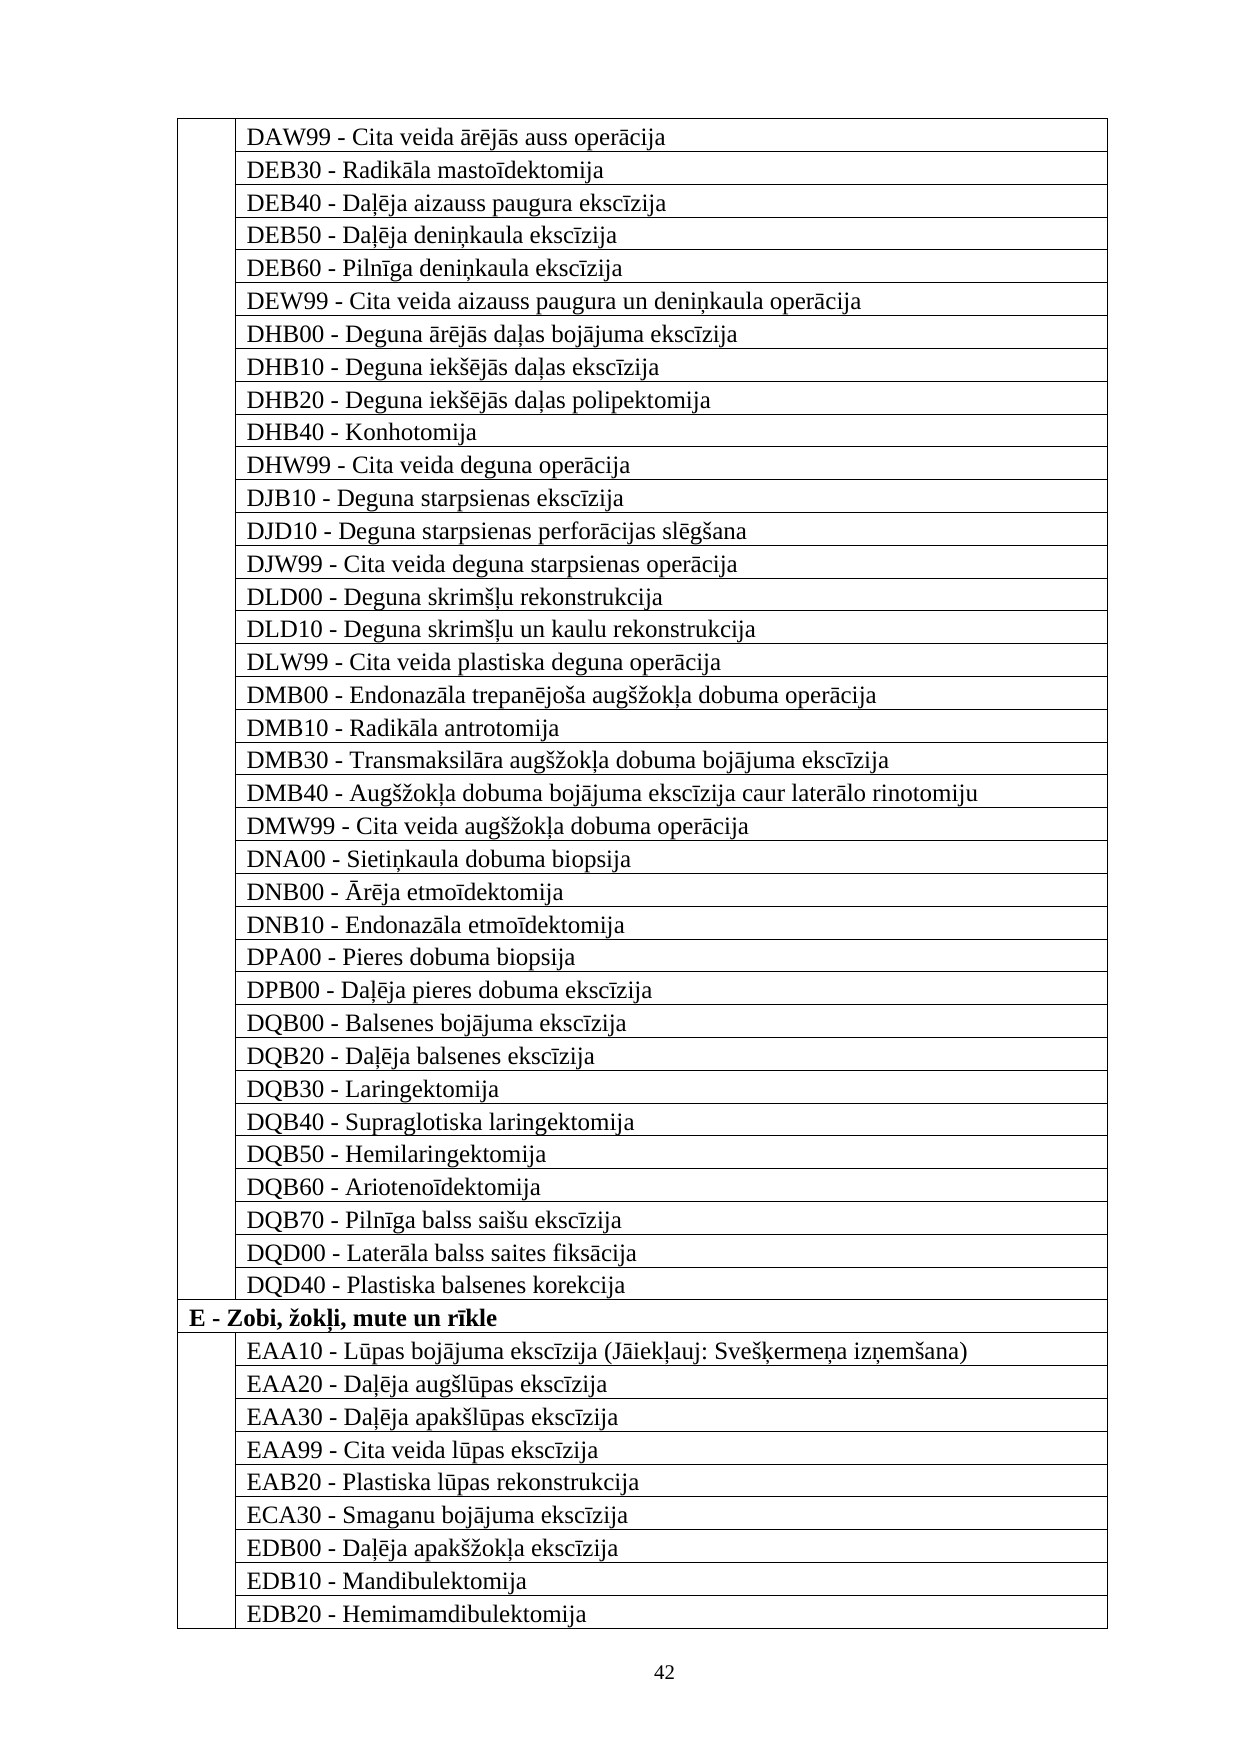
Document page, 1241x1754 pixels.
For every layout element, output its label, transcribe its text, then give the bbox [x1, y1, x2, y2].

table_cell EAB20 - Plastiska lūpas rekonstrukcija [236, 1465, 1107, 1496]
table_cell DNB10 - Endonazāla etmoīdektomija [236, 907, 1107, 938]
table_cell DHB20 - Deguna iekšējās daļas polipektomija [236, 382, 1107, 413]
table_cell [178, 1333, 235, 1627]
table_cell DEW99 - Cita veida aizauss paugura un deniņkaula operācija [236, 283, 1107, 315]
table_cell DMB00 - Endonazāla trepanējoša augšžokļa dobuma operācija [236, 677, 1107, 709]
table_cell DHW99 - Cita veida deguna operācija [236, 447, 1107, 479]
table_cell EDB10 - Mandibulektomija [236, 1563, 1107, 1595]
table_cell DQB60 - Ariotenoīdektomija [236, 1169, 1107, 1201]
table_cell DPA00 - Pieres dobuma biopsija [236, 940, 1107, 971]
table_cell DJB10 - Deguna starpsienas ekscīzija [236, 480, 1107, 512]
table_cell DQB70 - Pilnīga balss saišu ekscīzija [236, 1202, 1107, 1234]
table_cell DPB00 - Daļēja pieres dobuma ekscīzija [236, 972, 1107, 1004]
table_cell DAW99 - Cita veida ārējās auss operācija [236, 119, 1107, 151]
table_cell EAA30 - Daļēja apakšlūpas ekscīzija [236, 1399, 1107, 1431]
table_cell EAA99 - Cita veida lūpas ekscīzija [236, 1432, 1107, 1463]
table_cell DEB30 - Radikāla mastoīdektomija [236, 152, 1107, 184]
table_cell EDB20 - Hemimamdibulektomija [236, 1596, 1107, 1627]
table_cell DHB00 - Deguna ārējās daļas bojājuma ekscīzija [236, 316, 1107, 348]
table_cell DQB00 - Balsenes bojājuma ekscīzija [236, 1005, 1107, 1037]
table_cell E - Zobi, žokļi, mute un rīkle [178, 1300, 1107, 1332]
table_cell DMW99 - Cita veida augšžokļa dobuma operācija [236, 808, 1107, 840]
table_cell DHB40 - Konhotomija [236, 415, 1107, 446]
table_cell DQB30 - Laringektomija [236, 1071, 1107, 1102]
table_cell DJW99 - Cita veida deguna starpsienas operācija [236, 546, 1107, 577]
table_cell DHB10 - Deguna iekšējās daļas ekscīzija [236, 349, 1107, 381]
table_cell DEB60 - Pilnīga deniņkaula ekscīzija [236, 250, 1107, 282]
table_cell DNA00 - Sietiņkaula dobuma biopsija [236, 841, 1107, 873]
table_cell DQB20 - Daļēja balsenes ekscīzija [236, 1038, 1107, 1070]
table_cell DLD10 - Deguna skrimšļu un kaulu rekonstrukcija [236, 611, 1107, 643]
table_cell DMB40 - Augšžokļa dobuma bojājuma ekscīzija caur laterālo rinotomiju [236, 775, 1107, 807]
table_cell DQB40 - Supraglotiska laringektomija [236, 1104, 1107, 1135]
table_cell DNB00 - Ārēja etmoīdektomija [236, 874, 1107, 906]
table_cell EDB00 - Daļēja apakšžokļa ekscīzija [236, 1530, 1107, 1562]
table_cell DMB30 - Transmaksilāra augšžokļa dobuma bojājuma ekscīzija [236, 743, 1107, 774]
table_cell DJD10 - Deguna starpsienas perforācijas slēgšana [236, 513, 1107, 545]
table_cell EAA10 - Lūpas bojājuma ekscīzija (Jāiekļauj: Svešķermeņa izņemšana) [236, 1333, 1107, 1365]
table_cell DQD00 - Laterāla balss saites fiksācija [236, 1235, 1107, 1267]
table_cell DLW99 - Cita veida plastiska deguna operācija [236, 644, 1107, 676]
table_cell DLD00 - Deguna skrimšļu rekonstrukcija [236, 579, 1107, 610]
table_cell DEB50 - Daļēja deniņkaula ekscīzija [236, 218, 1107, 249]
table_cell DEB40 - Daļēja aizauss paugura ekscīzija [236, 185, 1107, 217]
table_cell DMB10 - Radikāla antrotomija [236, 710, 1107, 742]
table_cell ECA30 - Smaganu bojājuma ekscīzija [236, 1497, 1107, 1529]
table_cell EAA20 - Daļēja augšlūpas ekscīzija [236, 1366, 1107, 1398]
table_cell DQD40 - Plastiska balsenes korekcija [236, 1268, 1107, 1299]
table_cell DQB50 - Hemilaringektomija [236, 1136, 1107, 1168]
